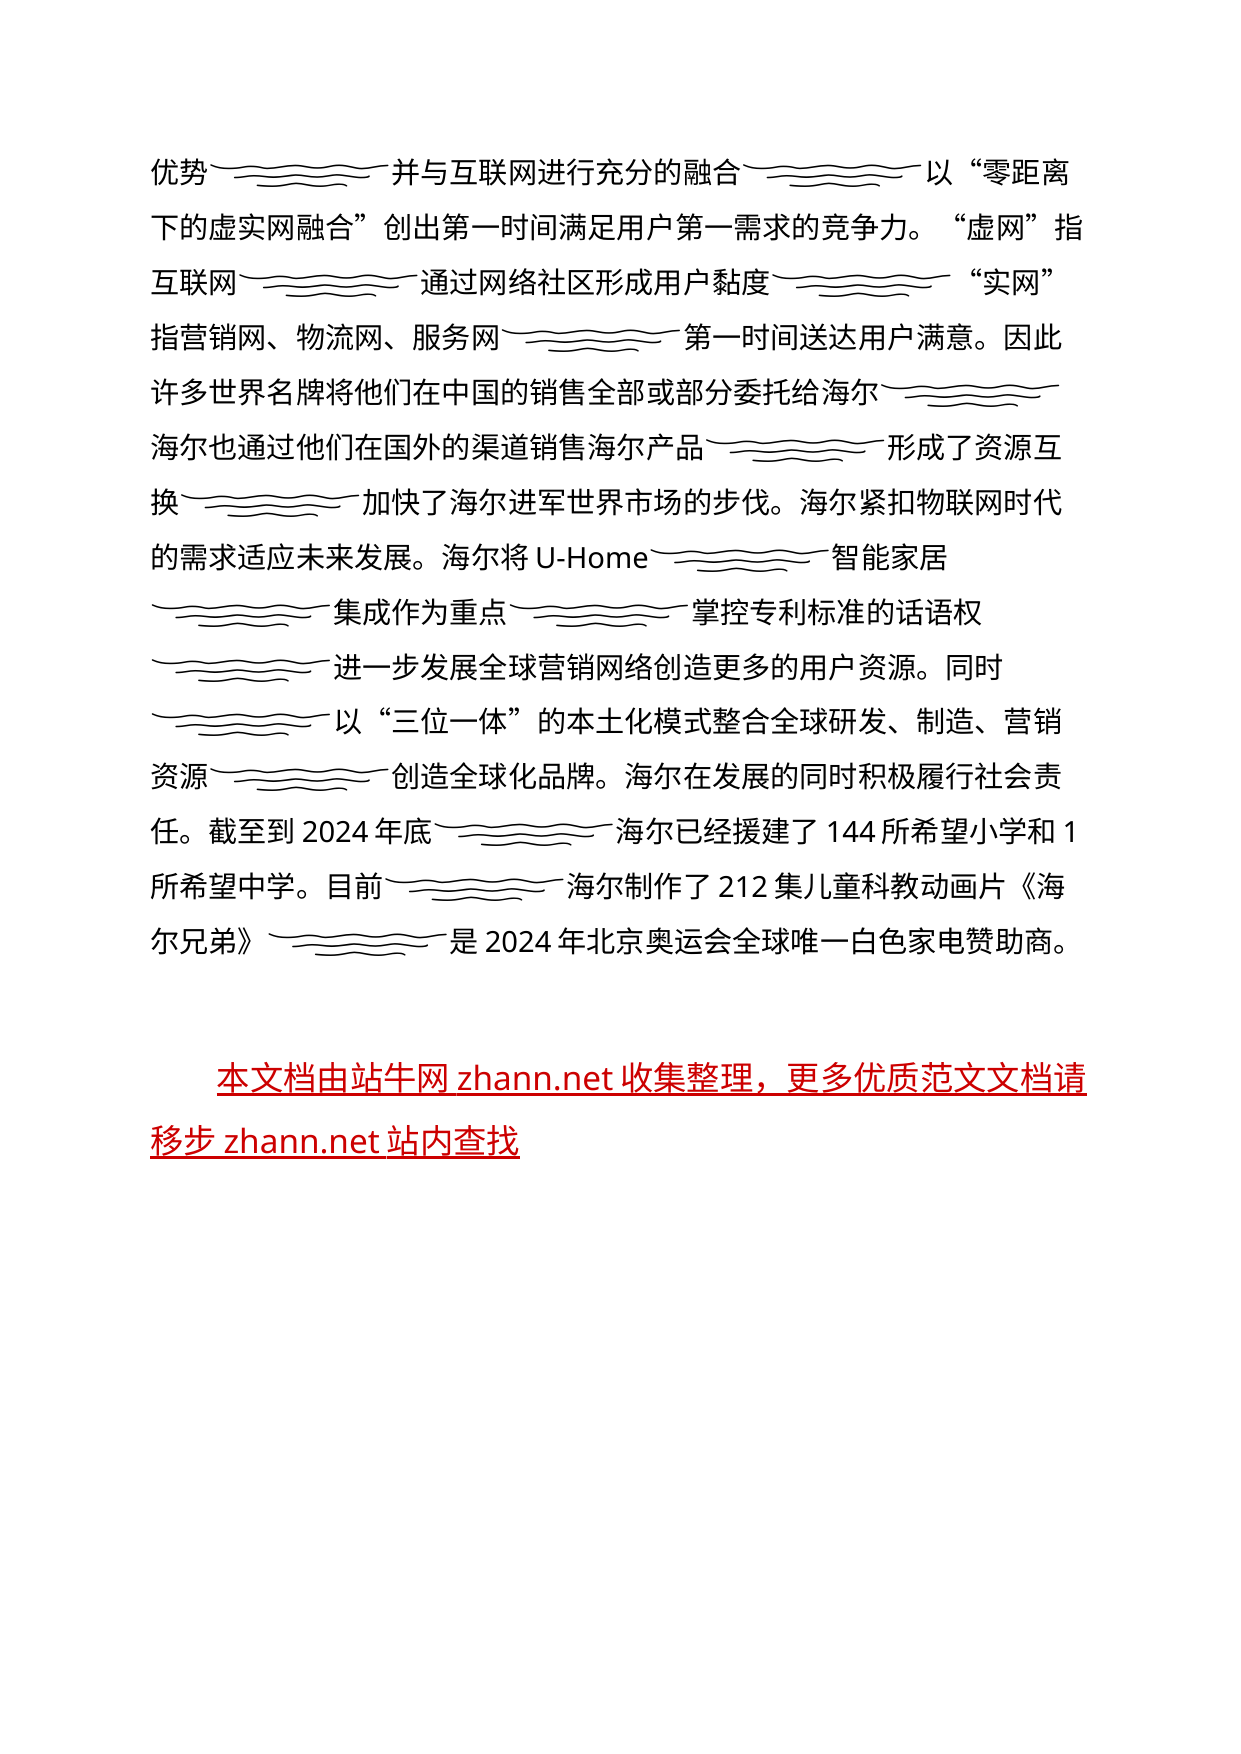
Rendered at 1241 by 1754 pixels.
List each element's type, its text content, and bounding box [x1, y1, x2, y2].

text 本文档由站牛网zhann.net收集整理，更多优质范文文档请移步zhann.net站内查找 [150, 1052, 1090, 1163]
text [150, 150, 1090, 961]
